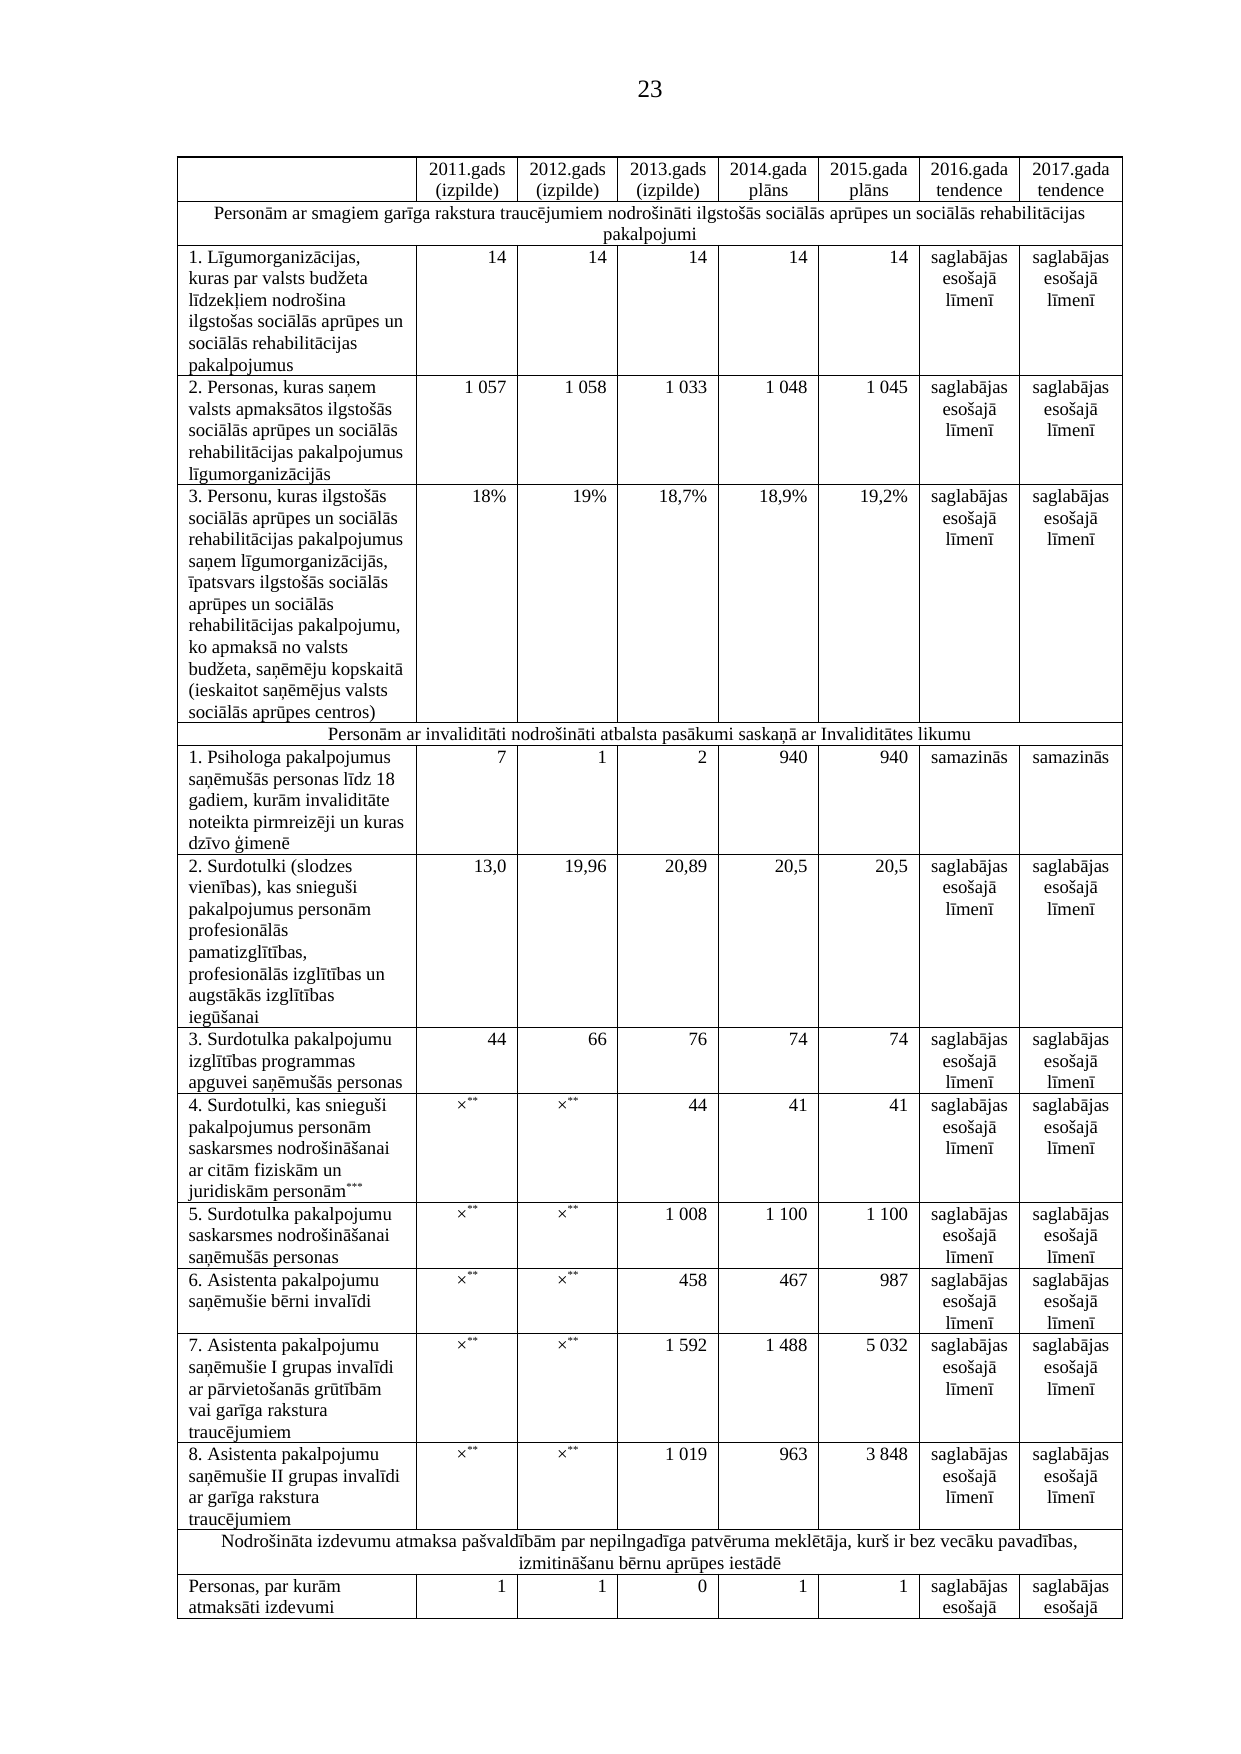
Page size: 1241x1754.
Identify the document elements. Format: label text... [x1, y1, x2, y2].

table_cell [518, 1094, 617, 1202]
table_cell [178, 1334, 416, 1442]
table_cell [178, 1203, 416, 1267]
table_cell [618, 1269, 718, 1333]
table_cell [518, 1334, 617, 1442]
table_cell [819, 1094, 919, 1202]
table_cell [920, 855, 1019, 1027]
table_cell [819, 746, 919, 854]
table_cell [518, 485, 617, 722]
table_header 2014.gada plāns [719, 158, 818, 201]
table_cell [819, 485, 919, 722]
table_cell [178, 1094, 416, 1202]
table_header 2015.gada plāns [819, 158, 919, 201]
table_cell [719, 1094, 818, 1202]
table_header 2012.gads (izpilde) [518, 158, 617, 201]
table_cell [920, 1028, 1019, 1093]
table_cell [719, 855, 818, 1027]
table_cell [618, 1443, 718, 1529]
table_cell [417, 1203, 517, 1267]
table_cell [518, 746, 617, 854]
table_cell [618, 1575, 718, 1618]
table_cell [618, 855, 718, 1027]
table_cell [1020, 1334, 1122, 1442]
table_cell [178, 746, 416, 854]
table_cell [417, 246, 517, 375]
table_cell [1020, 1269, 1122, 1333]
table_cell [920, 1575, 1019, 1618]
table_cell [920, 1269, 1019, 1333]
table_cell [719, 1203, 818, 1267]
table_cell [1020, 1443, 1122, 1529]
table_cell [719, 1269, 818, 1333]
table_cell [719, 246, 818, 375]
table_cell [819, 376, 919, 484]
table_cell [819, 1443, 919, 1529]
table_header 2011.gads (izpilde) [417, 158, 517, 201]
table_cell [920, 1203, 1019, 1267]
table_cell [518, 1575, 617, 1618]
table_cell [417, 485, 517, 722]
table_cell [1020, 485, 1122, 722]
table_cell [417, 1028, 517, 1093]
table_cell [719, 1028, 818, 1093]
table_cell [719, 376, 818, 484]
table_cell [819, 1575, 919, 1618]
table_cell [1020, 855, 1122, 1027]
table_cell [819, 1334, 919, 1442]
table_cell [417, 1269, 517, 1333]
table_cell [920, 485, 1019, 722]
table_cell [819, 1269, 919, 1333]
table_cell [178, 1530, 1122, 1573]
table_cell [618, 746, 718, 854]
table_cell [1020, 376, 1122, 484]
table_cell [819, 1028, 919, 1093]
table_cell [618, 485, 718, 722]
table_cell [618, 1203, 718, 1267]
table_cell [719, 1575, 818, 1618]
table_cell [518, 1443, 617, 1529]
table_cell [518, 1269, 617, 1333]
table_header [178, 158, 416, 201]
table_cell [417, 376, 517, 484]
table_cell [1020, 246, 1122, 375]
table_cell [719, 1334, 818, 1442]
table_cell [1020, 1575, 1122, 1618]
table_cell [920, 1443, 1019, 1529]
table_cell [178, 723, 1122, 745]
table_header 2013.gads (izpilde) [618, 158, 718, 201]
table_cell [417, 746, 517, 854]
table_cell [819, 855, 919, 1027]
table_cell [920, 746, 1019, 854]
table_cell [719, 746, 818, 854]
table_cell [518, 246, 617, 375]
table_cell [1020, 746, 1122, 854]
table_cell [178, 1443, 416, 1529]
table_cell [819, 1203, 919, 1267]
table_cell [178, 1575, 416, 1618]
table_header 2016.gada tendence [920, 158, 1019, 201]
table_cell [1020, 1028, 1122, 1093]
table_cell Personām ar smagiem garīga rakstura traucējumiem nodrošināti ilgstošās sociālās aprūpes un sociālās rehabilitācijas pakalpojumi [178, 202, 1122, 245]
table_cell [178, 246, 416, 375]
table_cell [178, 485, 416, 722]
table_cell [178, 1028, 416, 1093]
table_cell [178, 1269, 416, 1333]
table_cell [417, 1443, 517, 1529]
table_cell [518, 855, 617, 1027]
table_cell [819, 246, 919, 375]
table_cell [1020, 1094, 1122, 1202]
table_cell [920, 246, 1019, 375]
table_header 2017.gada tendence [1020, 158, 1122, 201]
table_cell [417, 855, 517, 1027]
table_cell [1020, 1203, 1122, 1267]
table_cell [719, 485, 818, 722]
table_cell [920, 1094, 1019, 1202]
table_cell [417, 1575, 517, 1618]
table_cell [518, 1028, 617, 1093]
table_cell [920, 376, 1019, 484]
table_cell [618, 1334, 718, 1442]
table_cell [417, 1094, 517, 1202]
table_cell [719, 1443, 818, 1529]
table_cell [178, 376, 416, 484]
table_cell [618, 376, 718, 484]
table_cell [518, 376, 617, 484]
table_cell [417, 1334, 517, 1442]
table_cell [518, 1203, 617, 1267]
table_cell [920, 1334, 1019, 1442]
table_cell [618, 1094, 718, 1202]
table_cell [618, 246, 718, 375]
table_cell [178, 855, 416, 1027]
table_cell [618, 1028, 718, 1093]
